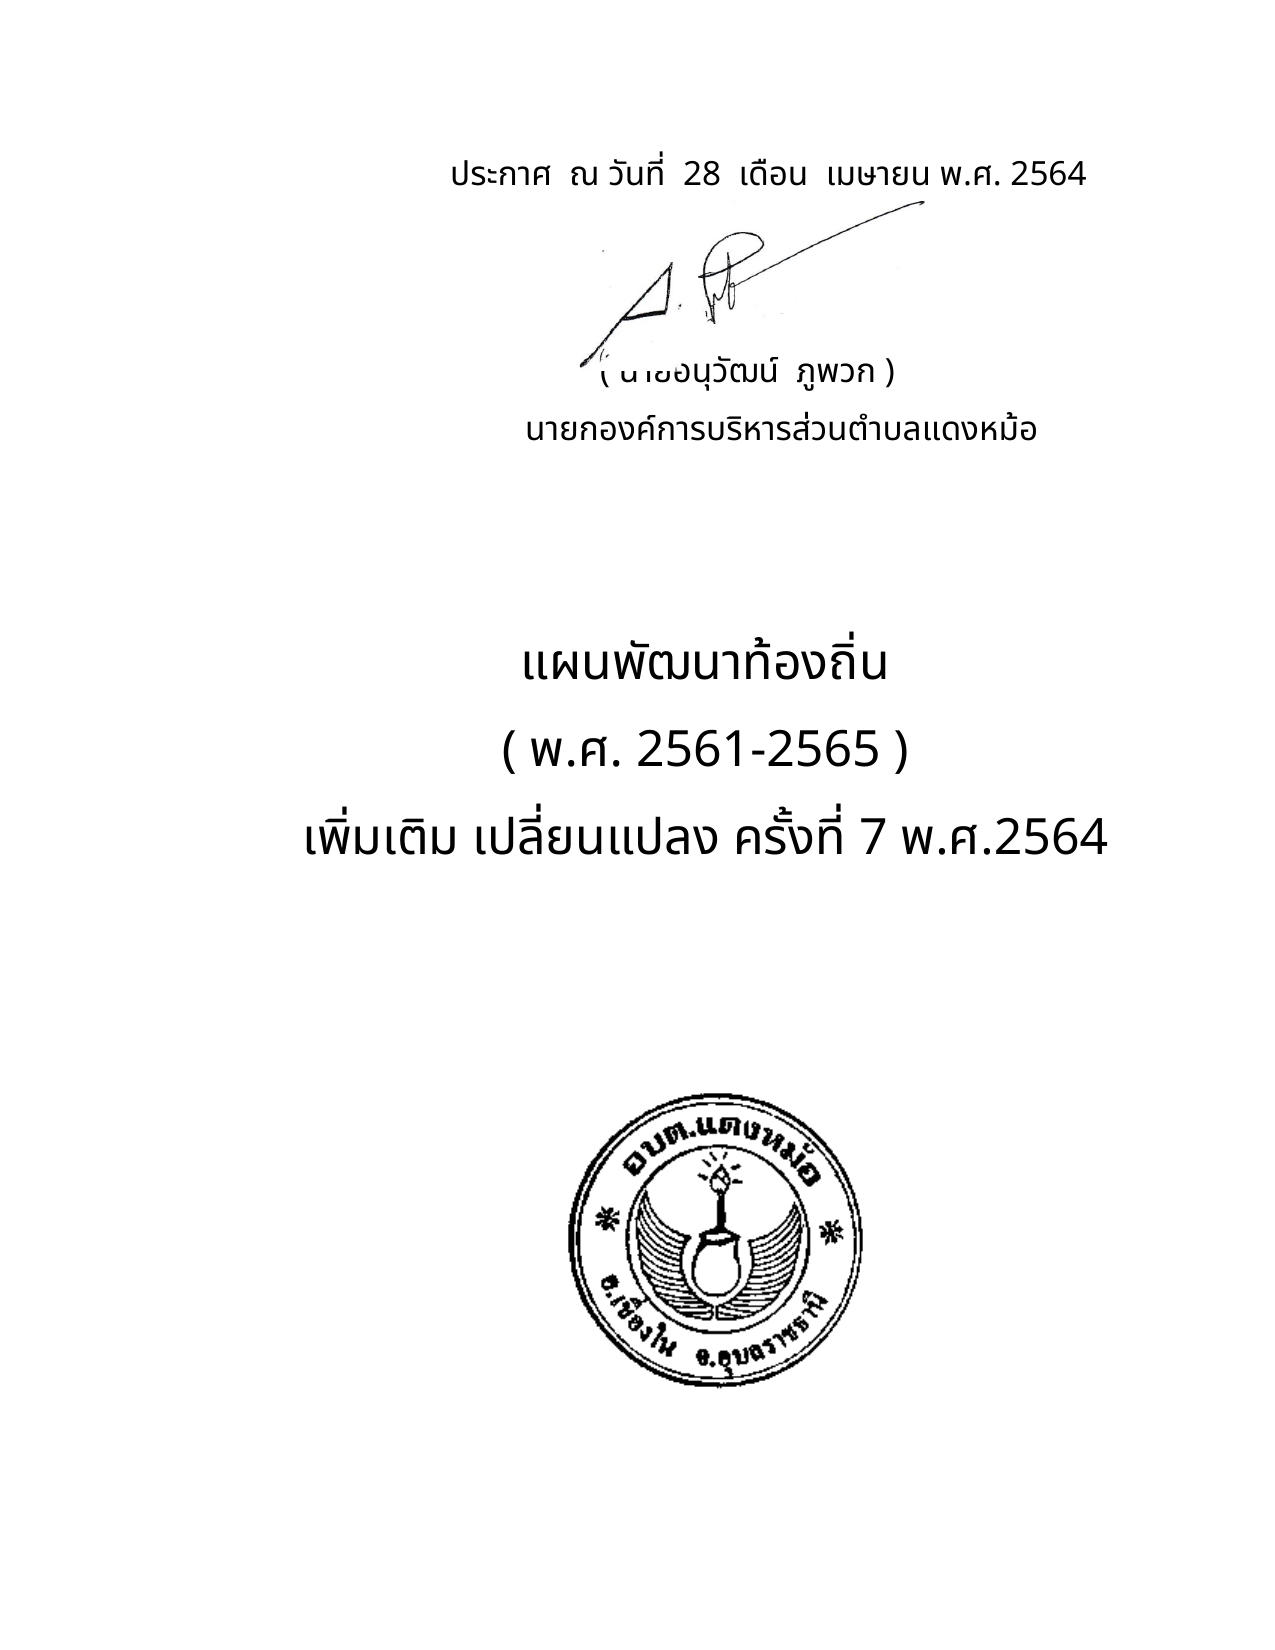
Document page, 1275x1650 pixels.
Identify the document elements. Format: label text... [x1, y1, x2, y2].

text ( พ.ศ. 2561-2565 ) [225, 713, 1185, 789]
text เพิ่มเติม เปลี่ยนแปลง ครั้งที่ 7 พ.ศ.2564 [225, 801, 1185, 877]
text ( นายอนุวัฒน์ ภูพวก ) [225, 347, 1185, 397]
text แผนพัฒนาท้องถิ่น [225, 627, 1185, 702]
picture [579, 250, 682, 371]
text นายกองค์การบริหารส่วนตำบลแดงหม้อ [225, 405, 1185, 455]
picture [697, 201, 925, 324]
text ประกาศ ณ วันที่ 28 เดือน เมษายน พ.ศ. 2564 [225, 150, 1185, 201]
